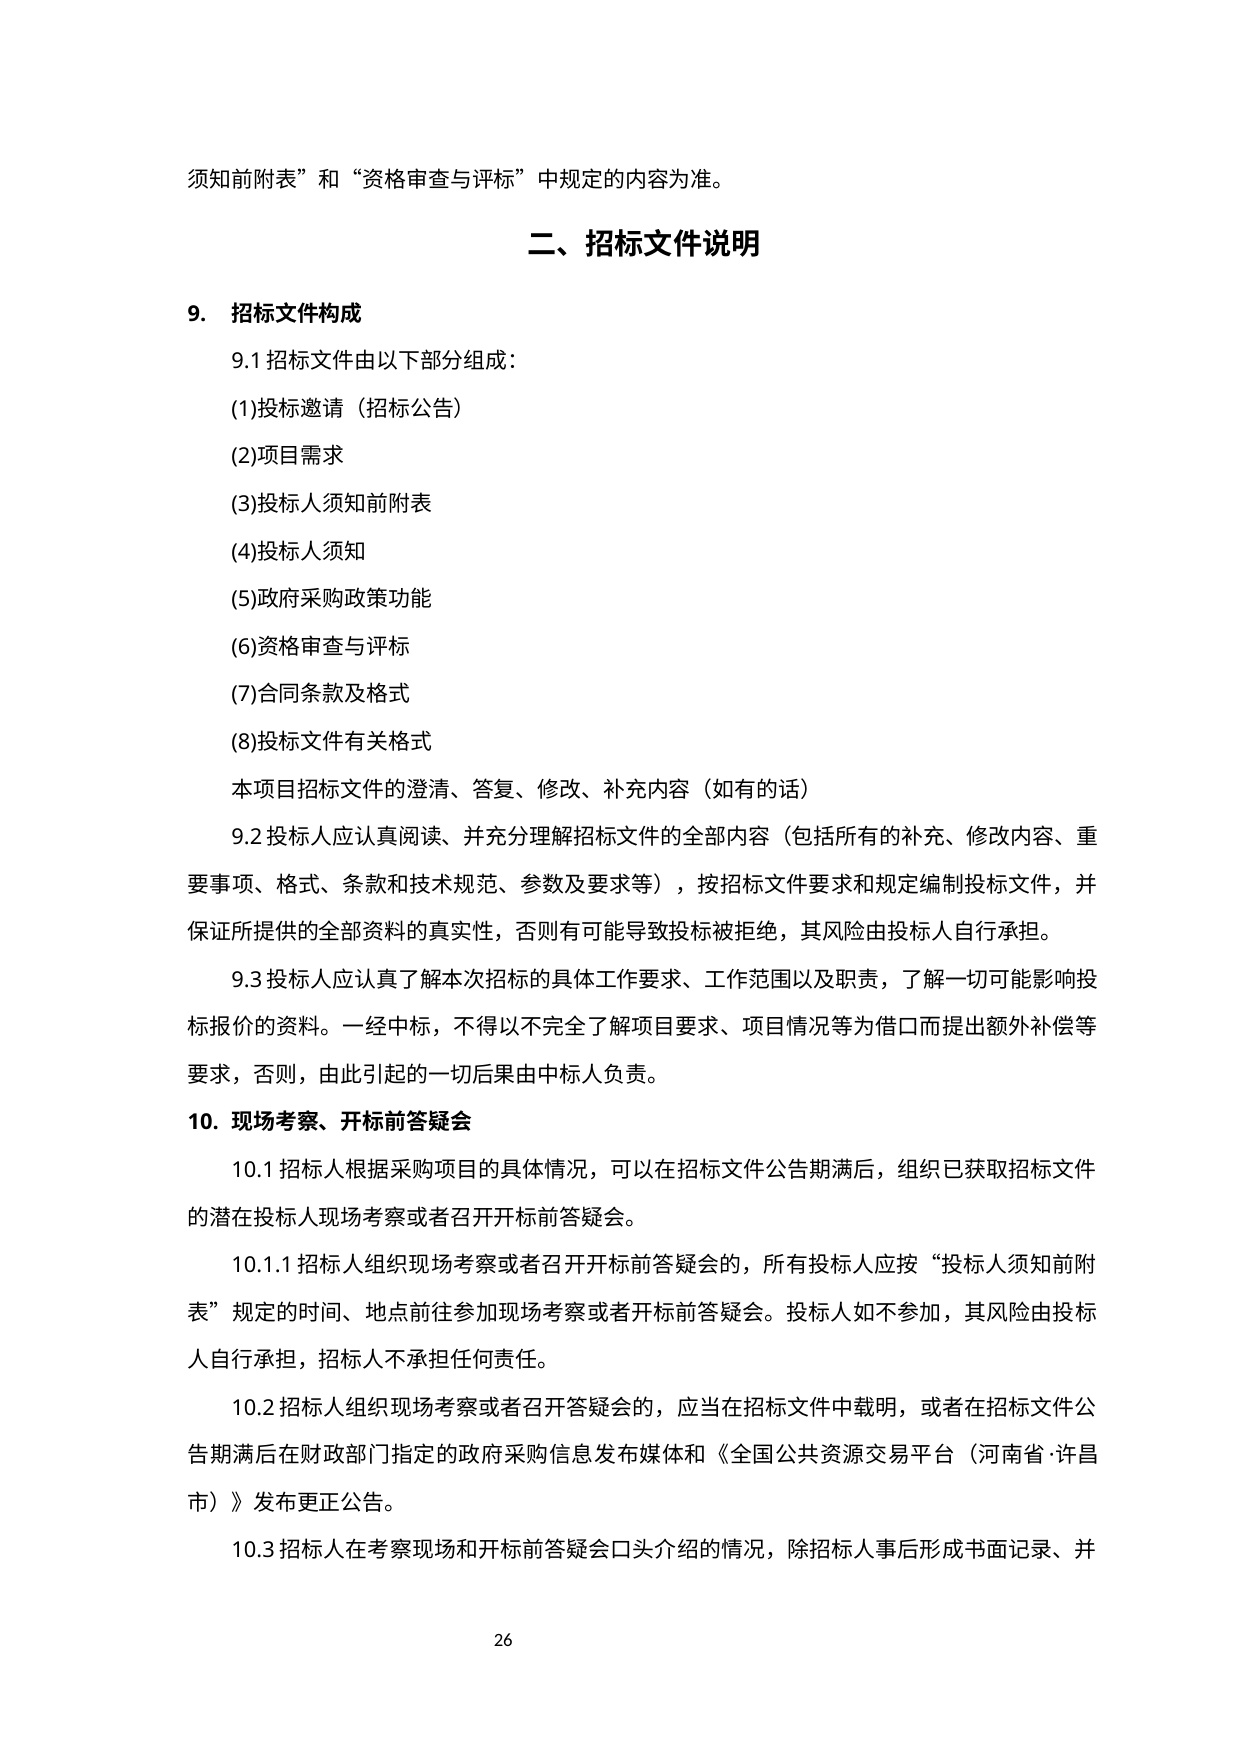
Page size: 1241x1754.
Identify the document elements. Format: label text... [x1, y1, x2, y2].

text (4)投标人须知 [187, 534, 1100, 565]
text (6)资格审查与评标 [187, 629, 1100, 661]
text 本项目招标文件的澄清、答复、修改、补充内容（如有的话） [187, 772, 1100, 803]
text 9.3投标人应认真了解本次招标的具体工作要求、工作范围以及职责，了解一切可能影响投标报价的资料。一经中标，不得以不完全了解项目要求、项目情况等为借口而提出额外补偿等要求，否则，由此引起的一切后果由中标人负责。 [187, 962, 1100, 1088]
text (1)投标邀请（招标公告） [187, 391, 1100, 423]
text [187, 1532, 1100, 1564]
list 招标文件构成 [187, 296, 1100, 327]
list 现场考察、开标前答疑会 [187, 1104, 1100, 1136]
text (2)项目需求 [187, 438, 1100, 470]
text 10.1.1招标人组织现场考察或者召开开标前答疑会的，所有投标人应按“投标人须知前附表”规定的时间、地点前往参加现场考察或者开标前答疑会。投标人如不参加，其风险由投标人自行承担，招标人不承担任何责任。 [187, 1247, 1100, 1374]
text (8)投标文件有关格式 [187, 724, 1100, 756]
text 10.1招标人根据采购项目的具体情况，可以在招标文件公告期满后，组织已获取招标文件的潜在投标人现场考察或者召开开标前答疑会。 [187, 1152, 1100, 1231]
text (3)投标人须知前附表 [187, 486, 1100, 518]
text 9.2投标人应认真阅读、并充分理解招标文件的全部内容（包括所有的补充、修改内容、重要事项、格式、条款和技术规范、参数及要求等），按招标文件要求和规定编制投标文件，并保证所提供的全部资料的真实性，否则有可能导致投标被拒绝，其风险由投标人自行承担。 [187, 819, 1100, 946]
text 9.1招标文件由以下部分组成： [187, 343, 1100, 375]
text (7)合同条款及格式 [187, 676, 1100, 708]
text 二、招标文件说明 [187, 209, 1100, 274]
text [187, 162, 1100, 194]
text (5)政府采购政策功能 [187, 581, 1100, 613]
text 10.2招标人组织现场考察或者召开答疑会的，应当在招标文件中载明，或者在招标文件公告期满后在财政部门指定的政府采购信息发布媒体和《全国公共资源交易平台（河南省·许昌市）》发布更正公告。 [187, 1390, 1100, 1517]
